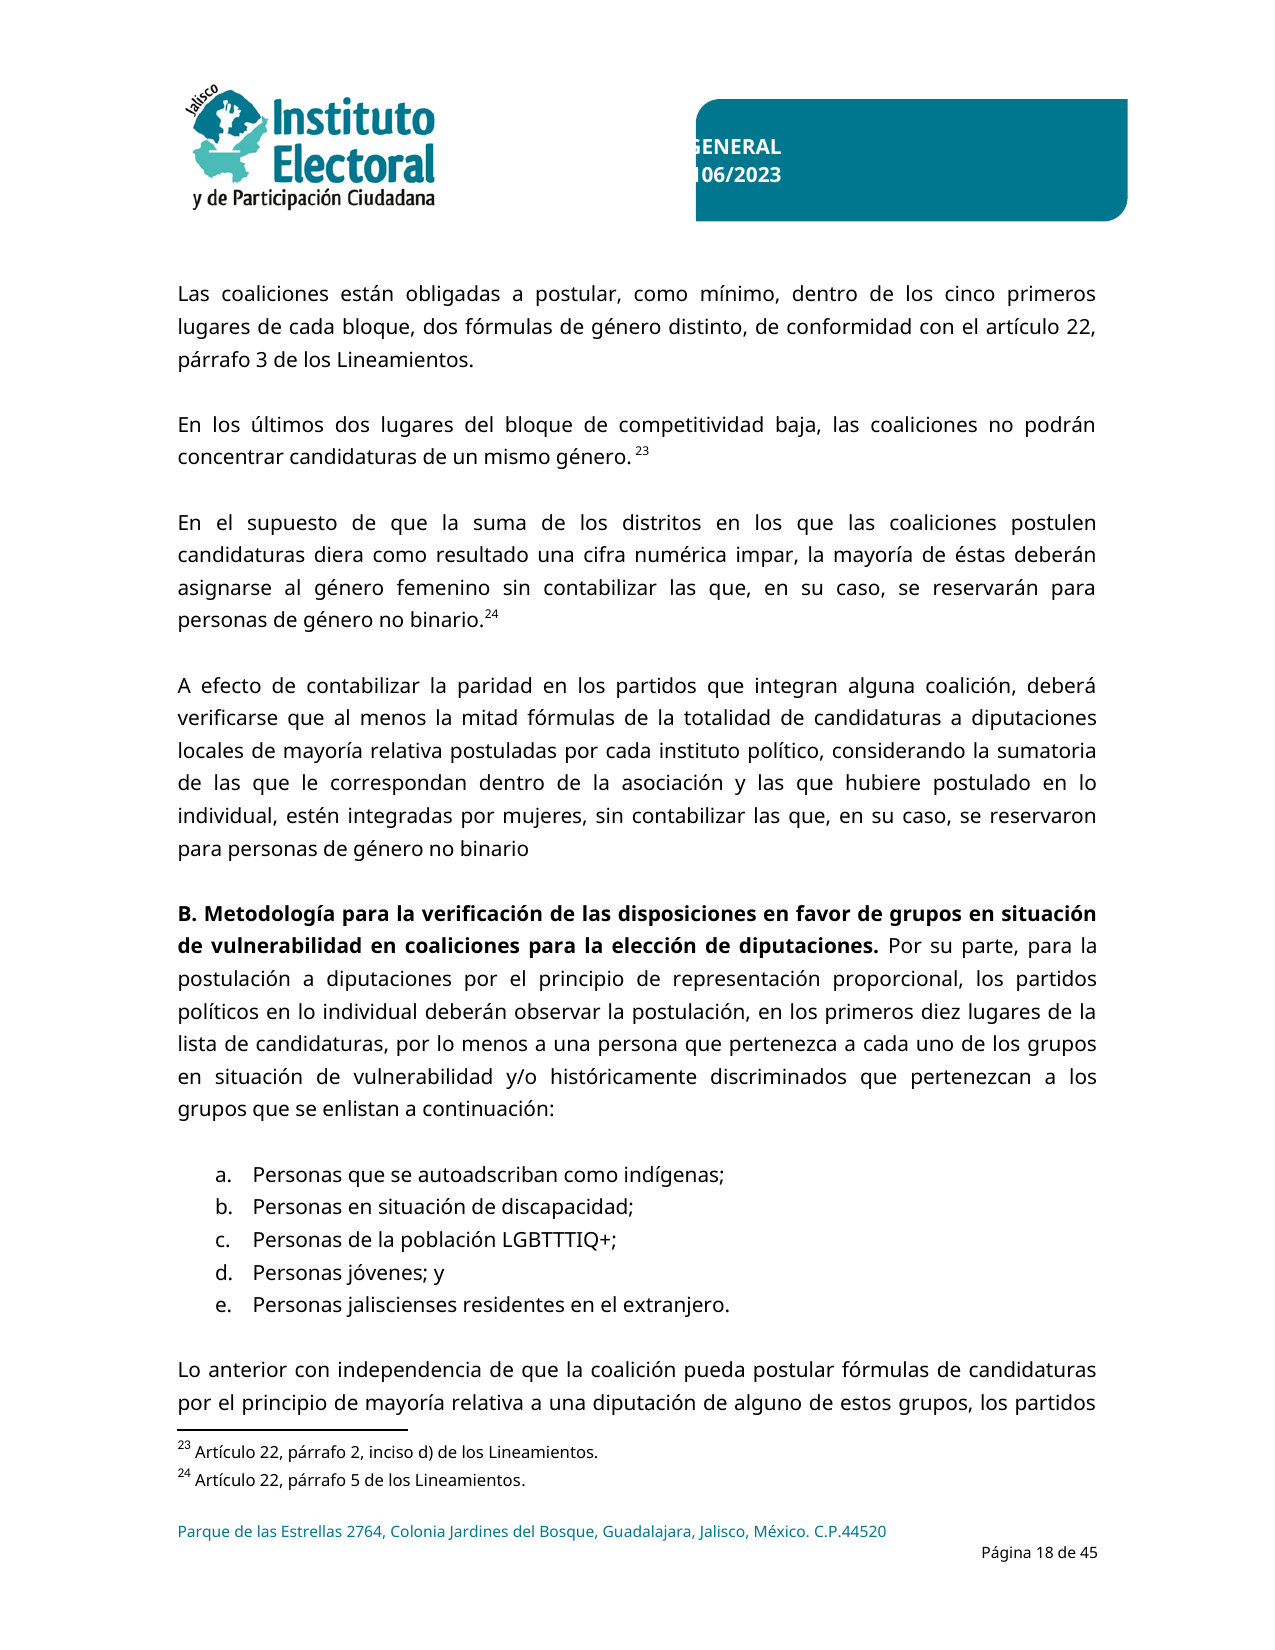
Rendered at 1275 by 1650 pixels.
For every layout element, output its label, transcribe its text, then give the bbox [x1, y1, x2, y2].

picture [177, 75, 453, 224]
list Personas de la población LGBTTTIQ+; [215, 1225, 1098, 1253]
text En los últimos dos lugares del bloque de competitividad baja, las coaliciones no podrán concentrar candidaturas de un mismo género. [177, 410, 1098, 471]
text A efecto de contabilizar la paridad en los partidos que integran alguna coalición, deberá verificarse que al menos la mitad fórmulas de la totalidad de candidaturas a diputaciones locales de mayoría relativa postuladas por cada instituto político, considerando la sumatoria de las que le correspondan dentro de la asociación y las que hubiere postulado en lo individual, estén integradas por mujeres, sin contabilizar las que, en su caso, se reservaron para personas de género no binario [177, 671, 1098, 862]
list B. Metodología para la verificación de las disposiciones en favor de grupos en situación de vulnerabilidad en coaliciones para la elección de diputaciones. Por su parte, para la postulación a diputaciones por el principio de representación proporcional, los partidos políticos en lo individual deberán observar la postulación, en los primeros diez lugares de la lista de candidaturas, por lo menos a una persona que pertenezca a cada uno de los grupos en situación de vulnerabilidad y/o históricamente discriminados que pertenezcan a los grupos que se enlistan a continuación: [177, 899, 1098, 1123]
list Personas que se autoadscriban como indígenas; [215, 1160, 1098, 1188]
text En el supuesto de que la suma de los distritos en los que las coaliciones postulen candidaturas diera como resultado una cifra numérica impar, la mayoría de éstas deberán asignarse al género femenino sin contabilizar las que, en su caso, se reservarán para personas de género no binario. [177, 508, 1098, 634]
list Personas en situación de discapacidad; [215, 1192, 1098, 1221]
list Personas jaliscienses residentes en el extranjero. [215, 1290, 1098, 1319]
text Las coaliciones están obligadas a postular, como mínimo, dentro de los cinco primeros lugares de cada bloque, dos fórmulas de género distinto, de conformidad con el artículo 22, párrafo 3 de los Lineamientos. [177, 279, 1098, 373]
list Personas jóvenes; y [215, 1258, 1098, 1286]
